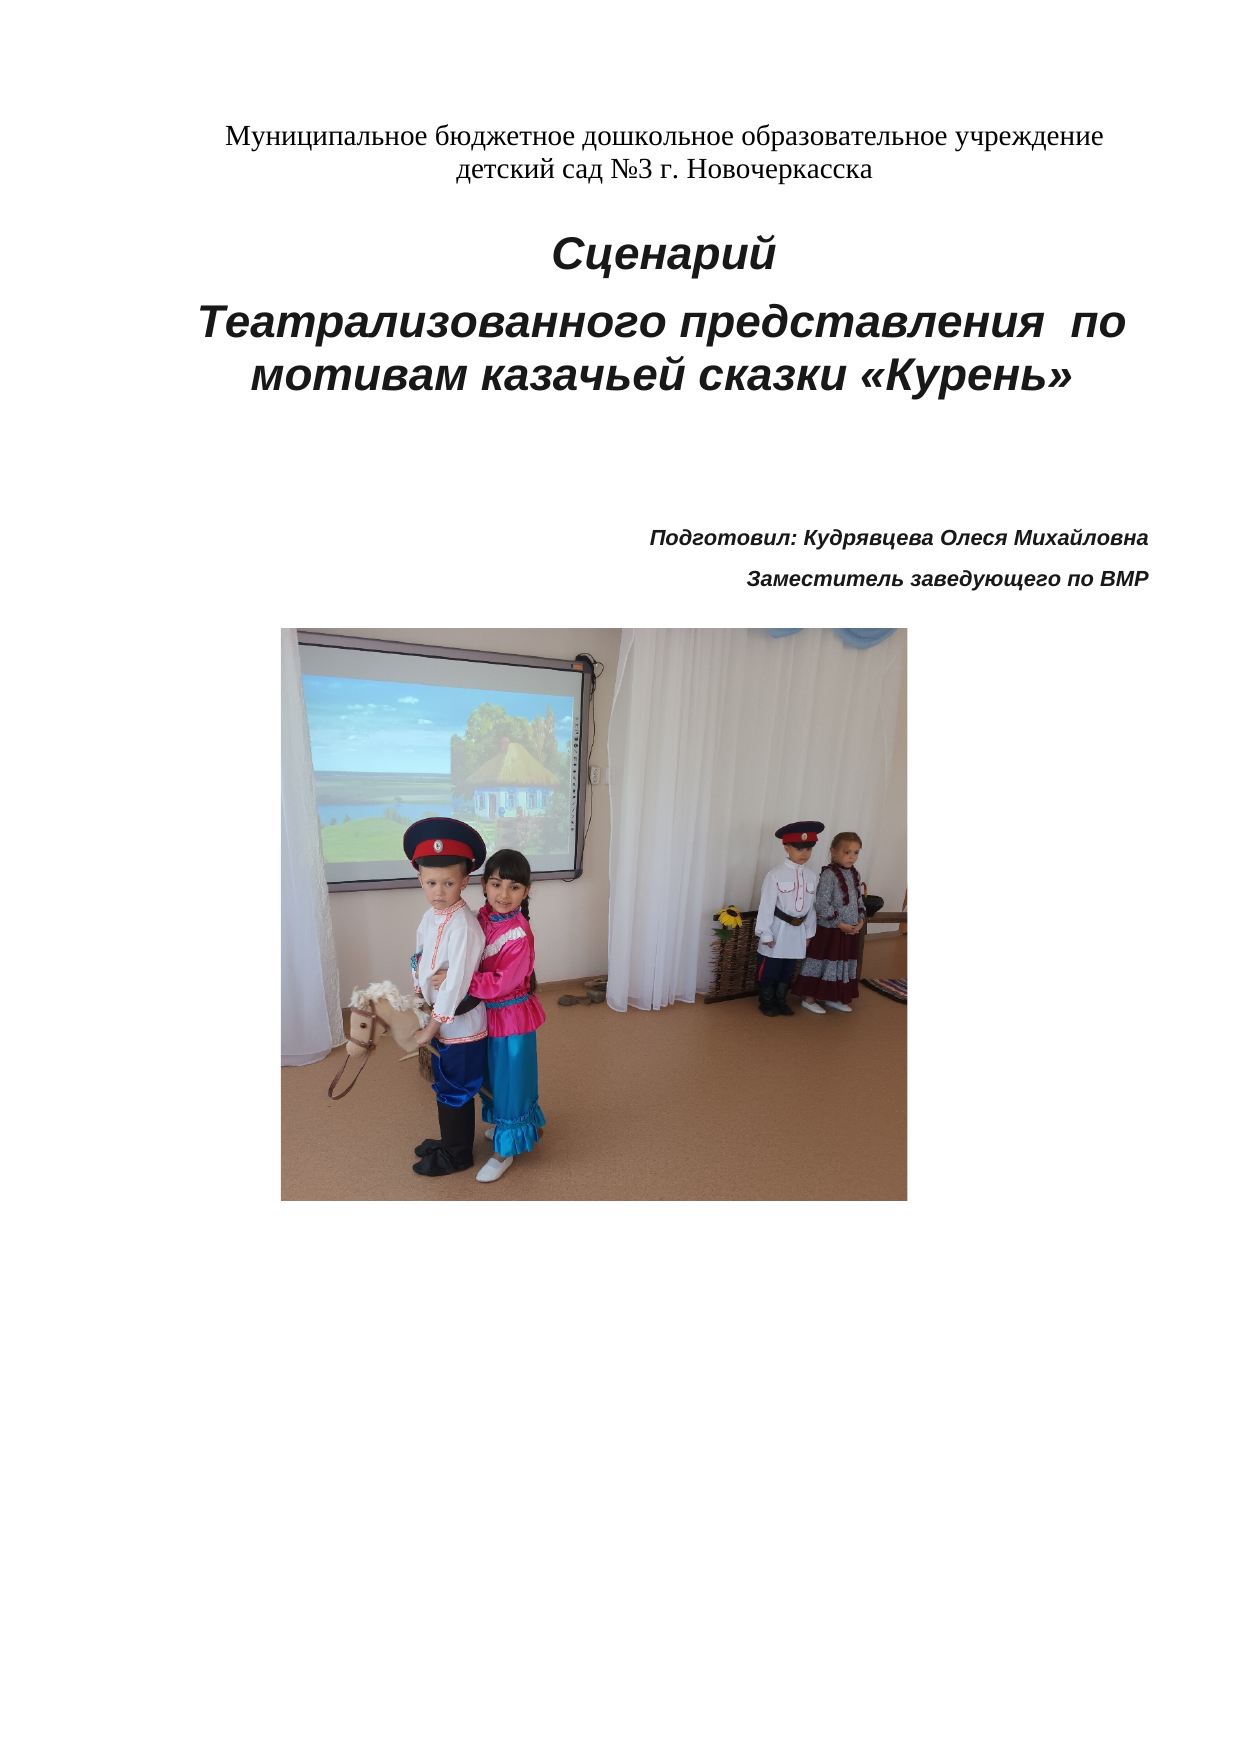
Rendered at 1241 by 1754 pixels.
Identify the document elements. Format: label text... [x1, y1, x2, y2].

text Театрализованного представления по мотивам казачьей сказки «Курень» [177, 294, 1151, 400]
text Подготовил: Кудрявцева Олеся Михайловна [177, 525, 1151, 550]
text Заместитель заведующего по ВМР [177, 566, 1151, 591]
picture [280, 628, 908, 1201]
text Муниципальное бюджетное дошкольное образовательное учреждение детский сад №3 г. Новочеркасска [177, 118, 1152, 185]
text Сценарий [177, 226, 1151, 279]
